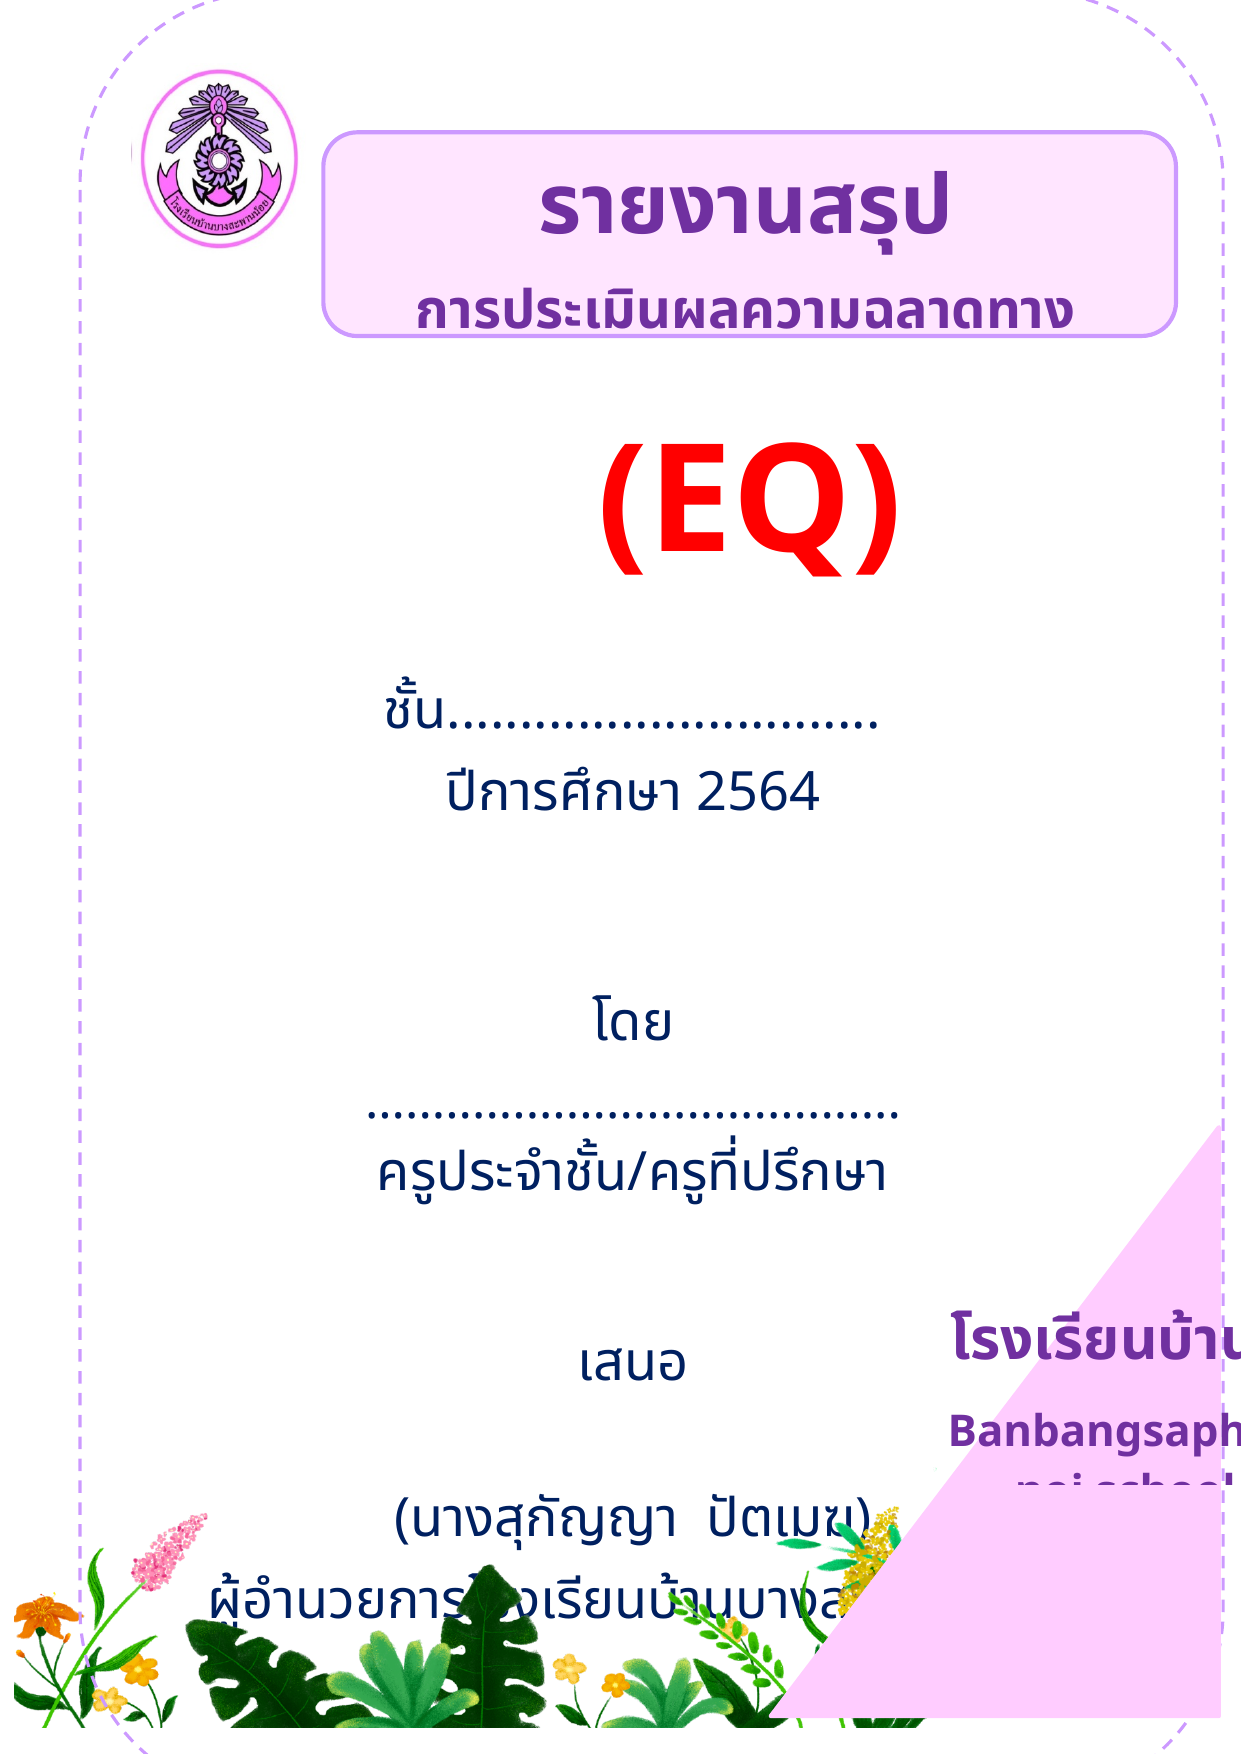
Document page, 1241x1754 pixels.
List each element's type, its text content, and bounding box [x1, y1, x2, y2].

text (EQ) [141, 391, 1125, 596]
text ครูประจำชั้น/ครูที่ปรึกษา [141, 1133, 1125, 1215]
text เสนอ [1028, 1323, 1066, 1373]
text ชั้น.............................. [141, 671, 1125, 753]
picture [131, 63, 306, 257]
text โดย [141, 983, 1125, 1064]
text ........................................ [141, 1064, 1125, 1133]
picture [14, 1173, 1028, 1728]
text ปีการศึกษา 2564 [141, 753, 1125, 835]
